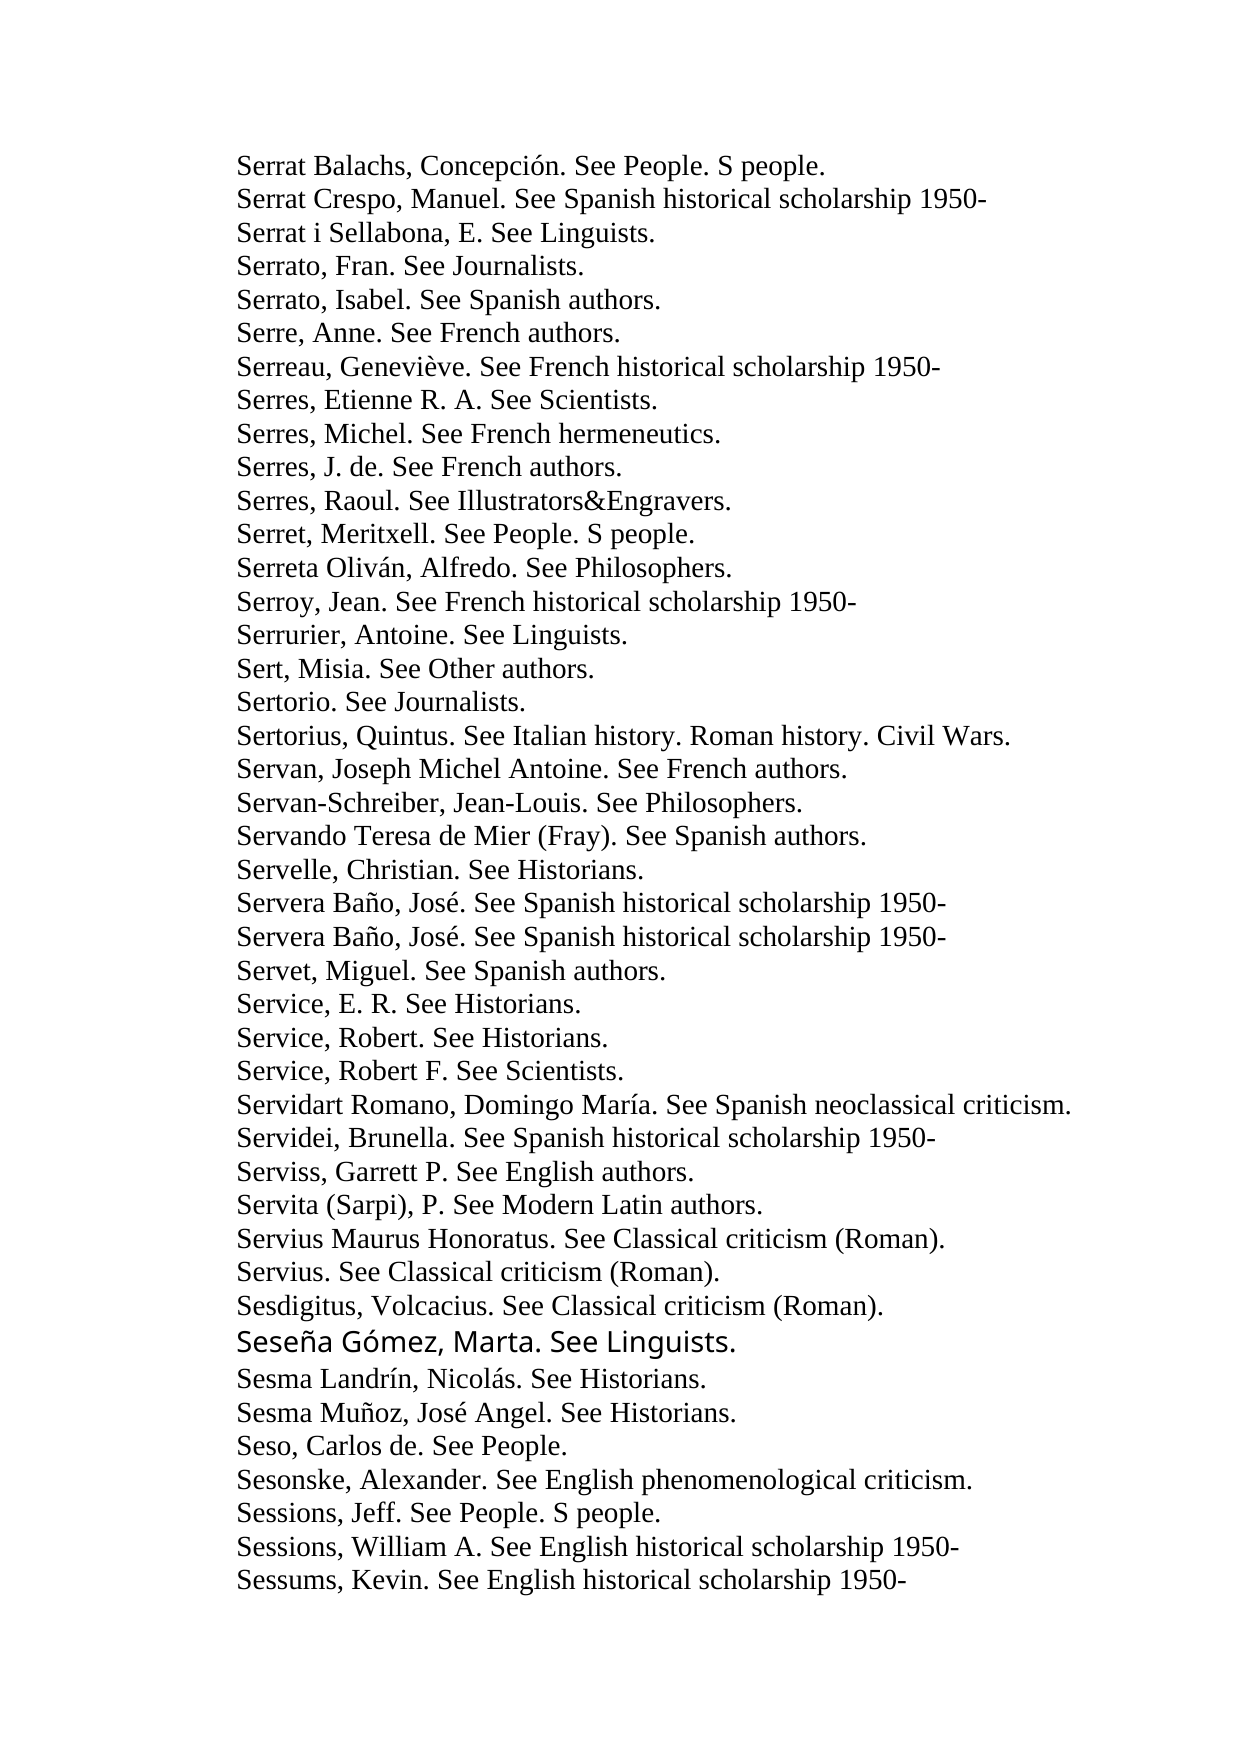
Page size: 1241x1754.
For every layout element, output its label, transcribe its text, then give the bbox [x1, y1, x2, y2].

text Seseña Gómez, Marta. See Linguists. [236, 1322, 1078, 1361]
text Servera Baño, José. See Spanish historical scholarship 1950- [236, 919, 1078, 953]
text Serrat Balachs, Concepción. See People. S people. [236, 148, 1078, 181]
text Serres, Raoul. See Illustrators&Engravers. [236, 483, 1078, 517]
text Serret, Meritxell. See People. S people. [236, 517, 1078, 550]
text Servet, Miguel. See Spanish authors. [236, 953, 1078, 986]
text Serre, Anne. See French authors. [236, 315, 1078, 349]
text Serreta Oliván, Alfredo. See Philosophers. [236, 550, 1078, 584]
text Servidart Romano, Domingo María. See Spanish neoclassical criticism. [236, 1087, 1078, 1120]
text Service, E. R. See Historians. [236, 986, 1078, 1020]
text Serres, Michel. See French hermeneutics. [236, 416, 1078, 449]
text Serres, Etienne R. A. See Scientists. [236, 382, 1078, 416]
text Servius. See Classical criticism (Roman). [236, 1254, 1078, 1288]
text Serreau, Geneviève. See French historical scholarship 1950- [236, 349, 1078, 382]
text Sertorius, Quintus. See Italian history. Roman history. Civil Wars. [236, 718, 1078, 751]
text Serrato, Fran. See Journalists. [236, 248, 1078, 282]
text Serrato, Isabel. See Spanish authors. [236, 282, 1078, 315]
text Servando Teresa de Mier (Fray). See Spanish authors. [236, 818, 1078, 852]
text Sert, Misia. See Other authors. [236, 651, 1078, 684]
text Serres, J. de. See French authors. [236, 449, 1078, 483]
text Sesonske, Alexander. See English phenomenological criticism. [236, 1462, 1078, 1495]
text Seso, Carlos de. See People. [236, 1428, 1078, 1462]
text Sessions, Jeff. See People. S people. [236, 1495, 1078, 1529]
text Sesma Muñoz, José Angel. See Historians. [236, 1395, 1078, 1428]
text Servidei, Brunella. See Spanish historical scholarship 1950- [236, 1120, 1078, 1154]
text Serroy, Jean. See French historical scholarship 1950- [236, 584, 1078, 617]
text Servita (Sarpi), P. See Modern Latin authors. [236, 1187, 1078, 1221]
text Sesdigitus, Volcacius. See Classical criticism (Roman). [236, 1288, 1078, 1322]
text Serviss, Garrett P. See English authors. [236, 1154, 1078, 1187]
text Servera Baño, José. See Spanish historical scholarship 1950- [236, 886, 1078, 919]
text Serrurier, Antoine. See Linguists. [236, 617, 1078, 651]
text Sertorio. See Journalists. [236, 684, 1078, 718]
text Sessums, Kevin. See English historical scholarship 1950- [236, 1562, 1078, 1596]
text Servelle, Christian. See Historians. [236, 852, 1078, 886]
text Sesma Landrín, Nicolás. See Historians. [236, 1361, 1078, 1395]
text Sessions, William A. See English historical scholarship 1950- [236, 1529, 1078, 1562]
text Servan-Schreiber, Jean-Louis. See Philosophers. [236, 785, 1078, 818]
text Serrat i Sellabona, E. See Linguists. [236, 215, 1078, 248]
text Service, Robert. See Historians. [236, 1020, 1078, 1053]
text Serrat Crespo, Manuel. See Spanish historical scholarship 1950- [236, 181, 1078, 215]
text Servan, Joseph Michel Antoine. See French authors. [236, 751, 1078, 785]
text Service, Robert F. See Scientists. [236, 1053, 1078, 1087]
text Servius Maurus Honoratus. See Classical criticism (Roman). [236, 1221, 1078, 1254]
